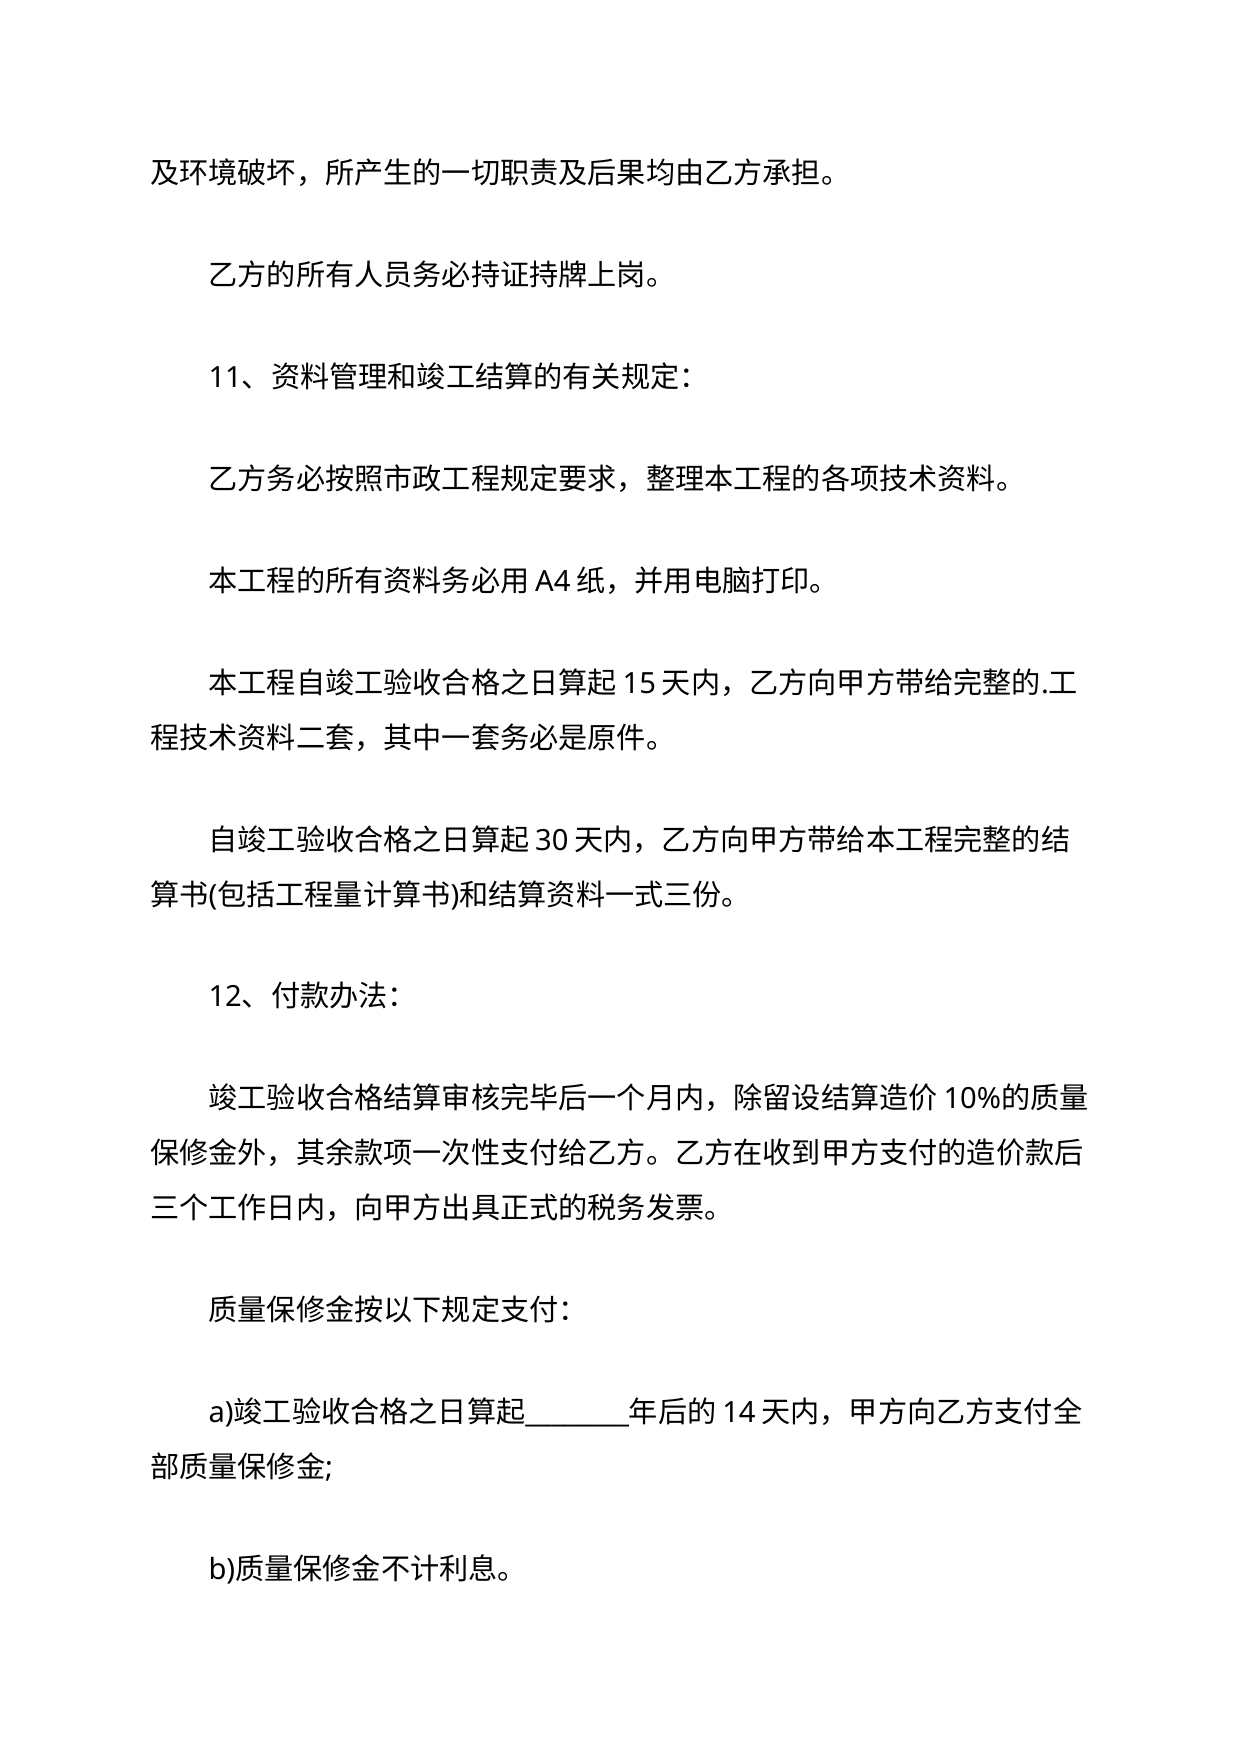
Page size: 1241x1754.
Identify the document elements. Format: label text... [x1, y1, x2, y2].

text 自竣工验收合格之日算起30天内，乙方向甲方带给本工程完整的结算书(包括工程量计算书)和结算资料一式三份。 [150, 816, 1090, 913]
text b)质量保修金不计利息。 [150, 1545, 1090, 1588]
text a)竣工验收合格之日算起________年后的14天内，甲方向乙方支付全部质量保修金; [150, 1388, 1090, 1486]
text 11、资料管理和竣工结算的有关规定： [150, 353, 1090, 396]
text 乙方务必按照市政工程规定要求，整理本工程的各项技术资料。 [150, 456, 1090, 498]
text 质量保修金按以下规定支付： [150, 1287, 1090, 1329]
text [150, 150, 1090, 192]
text 乙方的所有人员务必持证持牌上岗。 [150, 252, 1090, 294]
text 本工程的所有资料务必用A4纸，并用电脑打印。 [150, 557, 1090, 600]
text 竣工验收合格结算审核完毕后一个月内，除留设结算造价10%的质量保修金外，其余款项一次性支付给乙方。乙方在收到甲方支付的造价款后三个工作日内，向甲方出具正式的税务发票。 [150, 1075, 1090, 1227]
text 12、付款办法： [150, 973, 1090, 1015]
text 本工程自竣工验收合格之日算起15天内，乙方向甲方带给完整的.工程技术资料二套，其中一套务必是原件。 [150, 659, 1090, 757]
